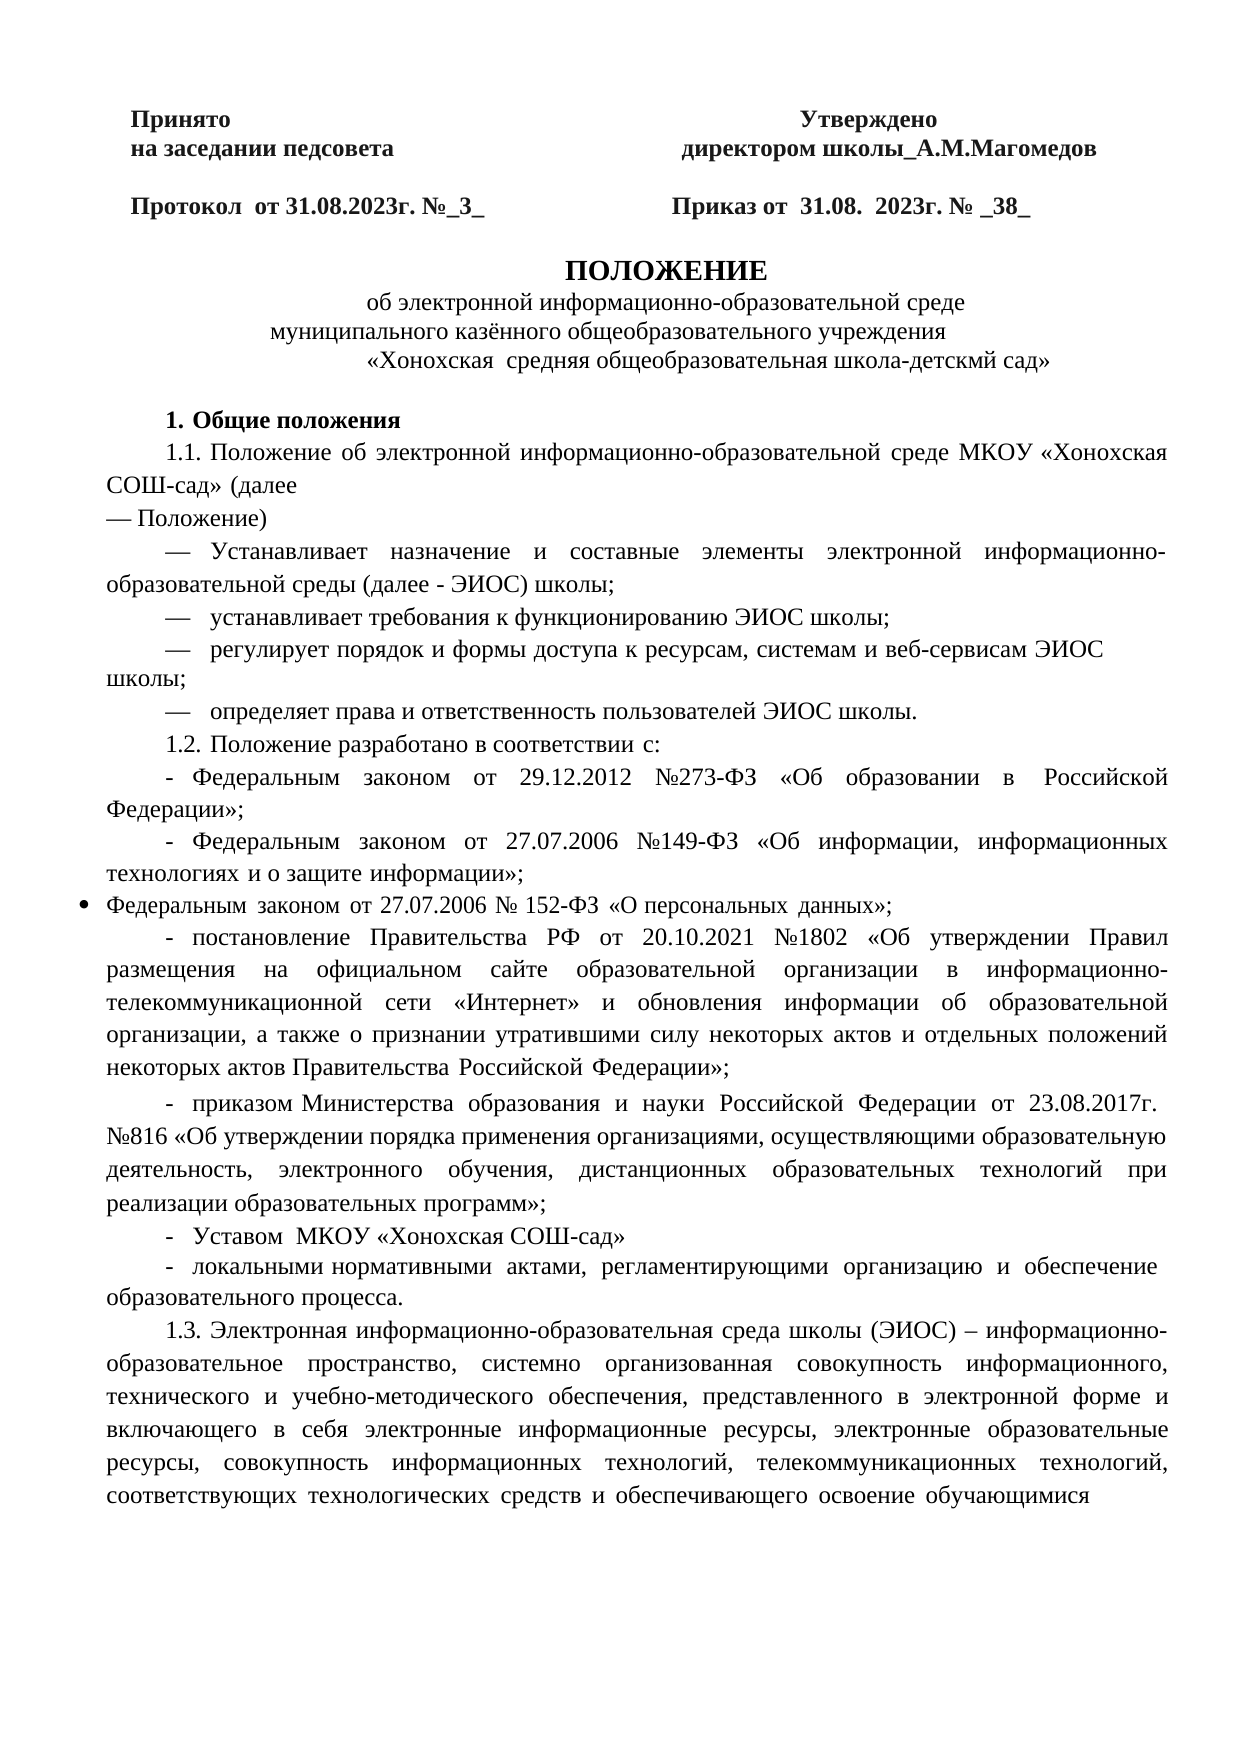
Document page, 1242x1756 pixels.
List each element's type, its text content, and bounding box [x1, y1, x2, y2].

list приказом Министерства образования и науки Российской Федерации от 23.08.2017г. [165, 1088, 1179, 1117]
list регулирует порядок и формы доступа к ресурсам, системам и веб-сервисам ЭИОС школы; [106, 635, 1168, 691]
list устанавливает требования к функционированию ЭИОС школы; [165, 602, 1179, 631]
list постановление Правительства РФ от 20.10.2021 №1802 «Об утверждении Правил размещения на официальном сайте образовательной организации в информационно- телекоммуникационной сети «Интернет» и обновления информации об образовательной организации, а также о признании утратившими силу некоторых актов и отдельных положений некоторых актов Правительства Российской Федерации»; [106, 922, 1168, 1080]
list Федеральным законом от 27.07.2006 №149-ФЗ «Об информации, информационных технологиях и о защите информации»; [106, 826, 1168, 886]
text Протокол от 31.08.2023г. №_3_ Приказ от 31.08. 2023г. № _38_ [130, 191, 1179, 220]
list Уставом МКОУ «Хонохская СОШ-сад» [106, 1221, 1168, 1250]
text на заседании педсовета директором школы_А.М.Магомедов [130, 133, 1179, 162]
list определяет права и ответственность пользователей ЭИОС школы. [165, 696, 1179, 725]
list Положение разработано в соответствии с: [165, 729, 1179, 758]
list Федеральным законом от 29.12.2012 №273-ФЗ «Об образовании в Российской Федерации»; [106, 762, 1168, 822]
text об электронной информационно-образовательной среде муниципального казённого общеобразовательного учреждения [270, 287, 1142, 345]
text Принято Утверждено [130, 104, 1179, 133]
list Федеральным законом от 27.07.2006 № 152-ФЗ «О персональных данных»; [79, 890, 1179, 919]
text образовательного процесса. [106, 1282, 1179, 1311]
text №816 «Об утверждении порядка применения организациями, осуществляющими образовательную деятельность, электронного обучения, дистанционных образовательных технологий при реализации образовательных программ»; [106, 1121, 1167, 1217]
text «Хонохская средняя общеобразовательная школа-детскмй сад» [270, 345, 1142, 374]
list Положение) [106, 503, 1179, 532]
list Устанавливает назначение и составные элементы электронной информационно- образовательной среды (далее - ЭИОС) школы; [106, 536, 1168, 598]
title ПОЛОЖЕНИЕ [563, 254, 770, 287]
list Электронная информационно-образовательная среда школы (ЭИОС) – информационно- образовательное пространство, системно организованная совокупность информационного, технического и учебно-методического обеспечения, представленного в электронной форме и включающего в себя электронные информационные ресурсы, электронные образовательные ресурсы, совокупность информационных технологий, телекоммуникационных технологий, соответствующих технологических средств и обеспечивающего освоение обучающимися [106, 1315, 1168, 1509]
list локальными нормативными актами, регламентирующими организацию и обеспечение [165, 1254, 1179, 1279]
list Положение об электронной информационно-образовательной среде МКОУ «Хонохская СОШ-сад» (далее [106, 437, 1168, 499]
subtitle Общие положения [165, 405, 1179, 434]
